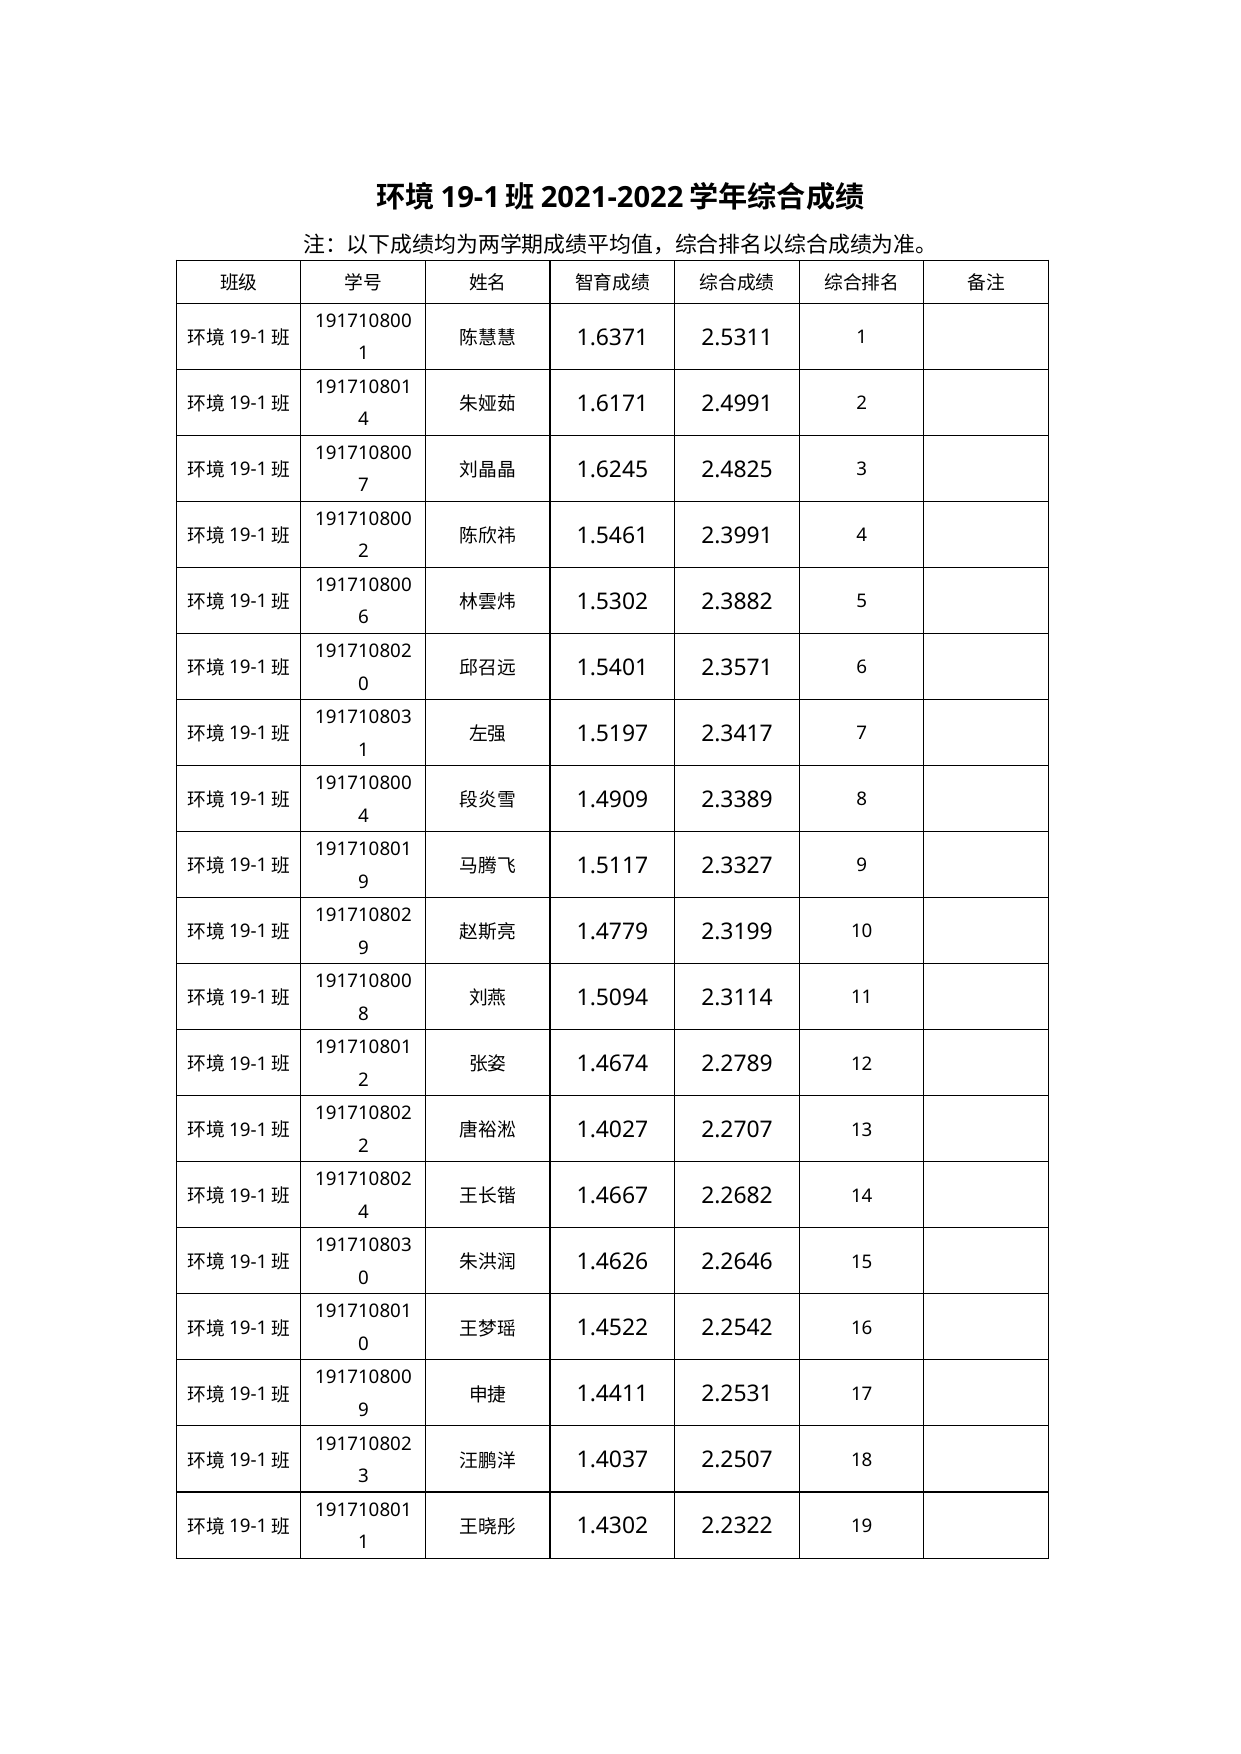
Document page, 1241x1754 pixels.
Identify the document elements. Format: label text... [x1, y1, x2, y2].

table_cell 2.2531 [675, 1360, 799, 1425]
table_cell [924, 1294, 1048, 1359]
table_cell 1917108029 [301, 898, 425, 963]
table_cell [924, 1360, 1048, 1425]
table_cell 1917108001 [301, 304, 425, 369]
table_cell [924, 1426, 1048, 1491]
table_cell [924, 700, 1048, 765]
table_cell 赵斯亮 [426, 898, 549, 963]
table_cell 环境19-1班 [177, 304, 300, 369]
table_cell 环境19-1班 [177, 1030, 300, 1095]
table_header 备注 [924, 261, 1048, 303]
table_cell 1.4027 [551, 1096, 674, 1161]
table_cell 1917108031 [301, 700, 425, 765]
table_cell 陈欣祎 [426, 502, 549, 567]
table_cell [924, 370, 1048, 435]
table_cell 1917108022 [301, 1096, 425, 1161]
table_cell 6 [800, 634, 923, 699]
table_cell 2.2542 [675, 1294, 799, 1359]
table_cell 环境19-1班 [177, 898, 300, 963]
table_cell 7 [800, 700, 923, 765]
table_cell 2.2707 [675, 1096, 799, 1161]
table_cell 环境19-1班 [177, 634, 300, 699]
table_cell 朱娅茹 [426, 370, 549, 435]
table_cell 环境19-1班 [177, 1493, 300, 1557]
table_cell 5 [800, 568, 923, 633]
table_cell 2.4991 [675, 370, 799, 435]
table_cell [924, 568, 1048, 633]
table_cell 1.5302 [551, 568, 674, 633]
table_cell 2.2507 [675, 1426, 799, 1491]
text 注：以下成绩均为两学期成绩平均值，综合排名以综合成绩为准。 [187, 227, 1053, 259]
table_cell 2.3199 [675, 898, 799, 963]
table_cell 刘燕 [426, 964, 549, 1029]
table_cell 11 [800, 964, 923, 1029]
table_cell 1 [800, 304, 923, 369]
table_cell 刘晶晶 [426, 436, 549, 501]
table_header 综合成绩 [675, 261, 799, 303]
table_cell [924, 304, 1048, 369]
table_cell 1.4626 [551, 1228, 674, 1293]
table_cell 环境19-1班 [177, 370, 300, 435]
table_cell 1.5117 [551, 832, 674, 897]
table_cell 马腾飞 [426, 832, 549, 897]
table_cell 1917108011 [301, 1493, 425, 1557]
table_cell 1.4037 [551, 1426, 674, 1491]
table_cell 1.6171 [551, 370, 674, 435]
table_cell 2.4825 [675, 436, 799, 501]
table_cell 1917108019 [301, 832, 425, 897]
table_cell 9 [800, 832, 923, 897]
table_cell 环境19-1班 [177, 1426, 300, 1491]
table_cell [924, 964, 1048, 1029]
table_cell 13 [800, 1096, 923, 1161]
table_cell 环境19-1班 [177, 502, 300, 567]
table_header 姓名 [426, 261, 549, 303]
table_cell 左强 [426, 700, 549, 765]
table_cell 环境19-1班 [177, 1228, 300, 1293]
table_cell 17 [800, 1360, 923, 1425]
table_cell 环境19-1班 [177, 1294, 300, 1359]
text 环境19-1班2021-2022学年综合成绩 [187, 162, 1053, 227]
table_cell 邱召远 [426, 634, 549, 699]
table_cell 2.3327 [675, 832, 799, 897]
table_cell 1917108014 [301, 370, 425, 435]
table_cell [924, 766, 1048, 831]
table_cell 环境19-1班 [177, 1096, 300, 1161]
table_cell 1917108004 [301, 766, 425, 831]
table_cell 1917108006 [301, 568, 425, 633]
table_cell 王梦瑶 [426, 1294, 549, 1359]
table_cell 1917108010 [301, 1294, 425, 1359]
table_header 学号 [301, 261, 425, 303]
table_cell 1917108002 [301, 502, 425, 567]
table_cell 1.5401 [551, 634, 674, 699]
table_cell 1917108009 [301, 1360, 425, 1425]
table_cell 1.4909 [551, 766, 674, 831]
table_cell 1.5094 [551, 964, 674, 1029]
table_cell 2.2682 [675, 1162, 799, 1227]
table_cell [924, 1030, 1048, 1095]
table_cell 15 [800, 1228, 923, 1293]
table_cell 8 [800, 766, 923, 831]
table_cell [924, 832, 1048, 897]
table_cell 张姿 [426, 1030, 549, 1095]
table_cell 2.2322 [675, 1493, 799, 1557]
table_cell 环境19-1班 [177, 832, 300, 897]
table_cell 2.2789 [675, 1030, 799, 1095]
table_cell 1.4674 [551, 1030, 674, 1095]
table_cell 1917108024 [301, 1162, 425, 1227]
table_cell [924, 1162, 1048, 1227]
table_cell 2.3991 [675, 502, 799, 567]
table_header 班级 [177, 261, 300, 303]
table_cell 1.4411 [551, 1360, 674, 1425]
table_cell 2.2646 [675, 1228, 799, 1293]
table_cell 段炎雪 [426, 766, 549, 831]
table_header 智育成绩 [551, 261, 674, 303]
table_cell 环境19-1班 [177, 1360, 300, 1425]
table_cell 2 [800, 370, 923, 435]
table_cell 1.4522 [551, 1294, 674, 1359]
table_cell [924, 634, 1048, 699]
table_cell 王晓彤 [426, 1493, 549, 1557]
table_cell 3 [800, 436, 923, 501]
table_cell 环境19-1班 [177, 964, 300, 1029]
table_cell 2.3571 [675, 634, 799, 699]
table_cell 2.3114 [675, 964, 799, 1029]
table_cell 2.3417 [675, 700, 799, 765]
table_cell [924, 1493, 1048, 1557]
table_cell 1.6371 [551, 304, 674, 369]
table_cell 1917108012 [301, 1030, 425, 1095]
table_cell 12 [800, 1030, 923, 1095]
table_cell 2.5311 [675, 304, 799, 369]
table_cell 王长锴 [426, 1162, 549, 1227]
table_cell 4 [800, 502, 923, 567]
table_cell 1.4779 [551, 898, 674, 963]
table_cell 10 [800, 898, 923, 963]
table_cell 1.5197 [551, 700, 674, 765]
table_cell 朱洪润 [426, 1228, 549, 1293]
table_cell 陈慧慧 [426, 304, 549, 369]
table_cell [924, 898, 1048, 963]
table_cell 环境19-1班 [177, 700, 300, 765]
table_cell 环境19-1班 [177, 568, 300, 633]
table_cell 14 [800, 1162, 923, 1227]
table_cell 唐裕淞 [426, 1096, 549, 1161]
table_cell 2.3389 [675, 766, 799, 831]
table_cell 汪鹏洋 [426, 1426, 549, 1491]
table_cell 申捷 [426, 1360, 549, 1425]
table_cell 林雲炜 [426, 568, 549, 633]
table_cell 1.6245 [551, 436, 674, 501]
table_cell 环境19-1班 [177, 1162, 300, 1227]
table_cell 环境19-1班 [177, 436, 300, 501]
table_header 综合排名 [800, 261, 923, 303]
table_cell [924, 1096, 1048, 1161]
table_cell 环境19-1班 [177, 766, 300, 831]
table_cell 16 [800, 1294, 923, 1359]
table_cell 18 [800, 1426, 923, 1491]
table_cell 1917108023 [301, 1426, 425, 1491]
table_cell [924, 1228, 1048, 1293]
table_cell 1917108008 [301, 964, 425, 1029]
table_cell [924, 436, 1048, 501]
table_cell 19 [800, 1493, 923, 1557]
table_cell 1917108007 [301, 436, 425, 501]
table_cell [924, 502, 1048, 567]
table_cell 2.3882 [675, 568, 799, 633]
table_cell 1.4302 [551, 1493, 674, 1557]
table_cell 1.5461 [551, 502, 674, 567]
table_cell 1.4667 [551, 1162, 674, 1227]
table_cell 1917108020 [301, 634, 425, 699]
table_cell 1917108030 [301, 1228, 425, 1293]
